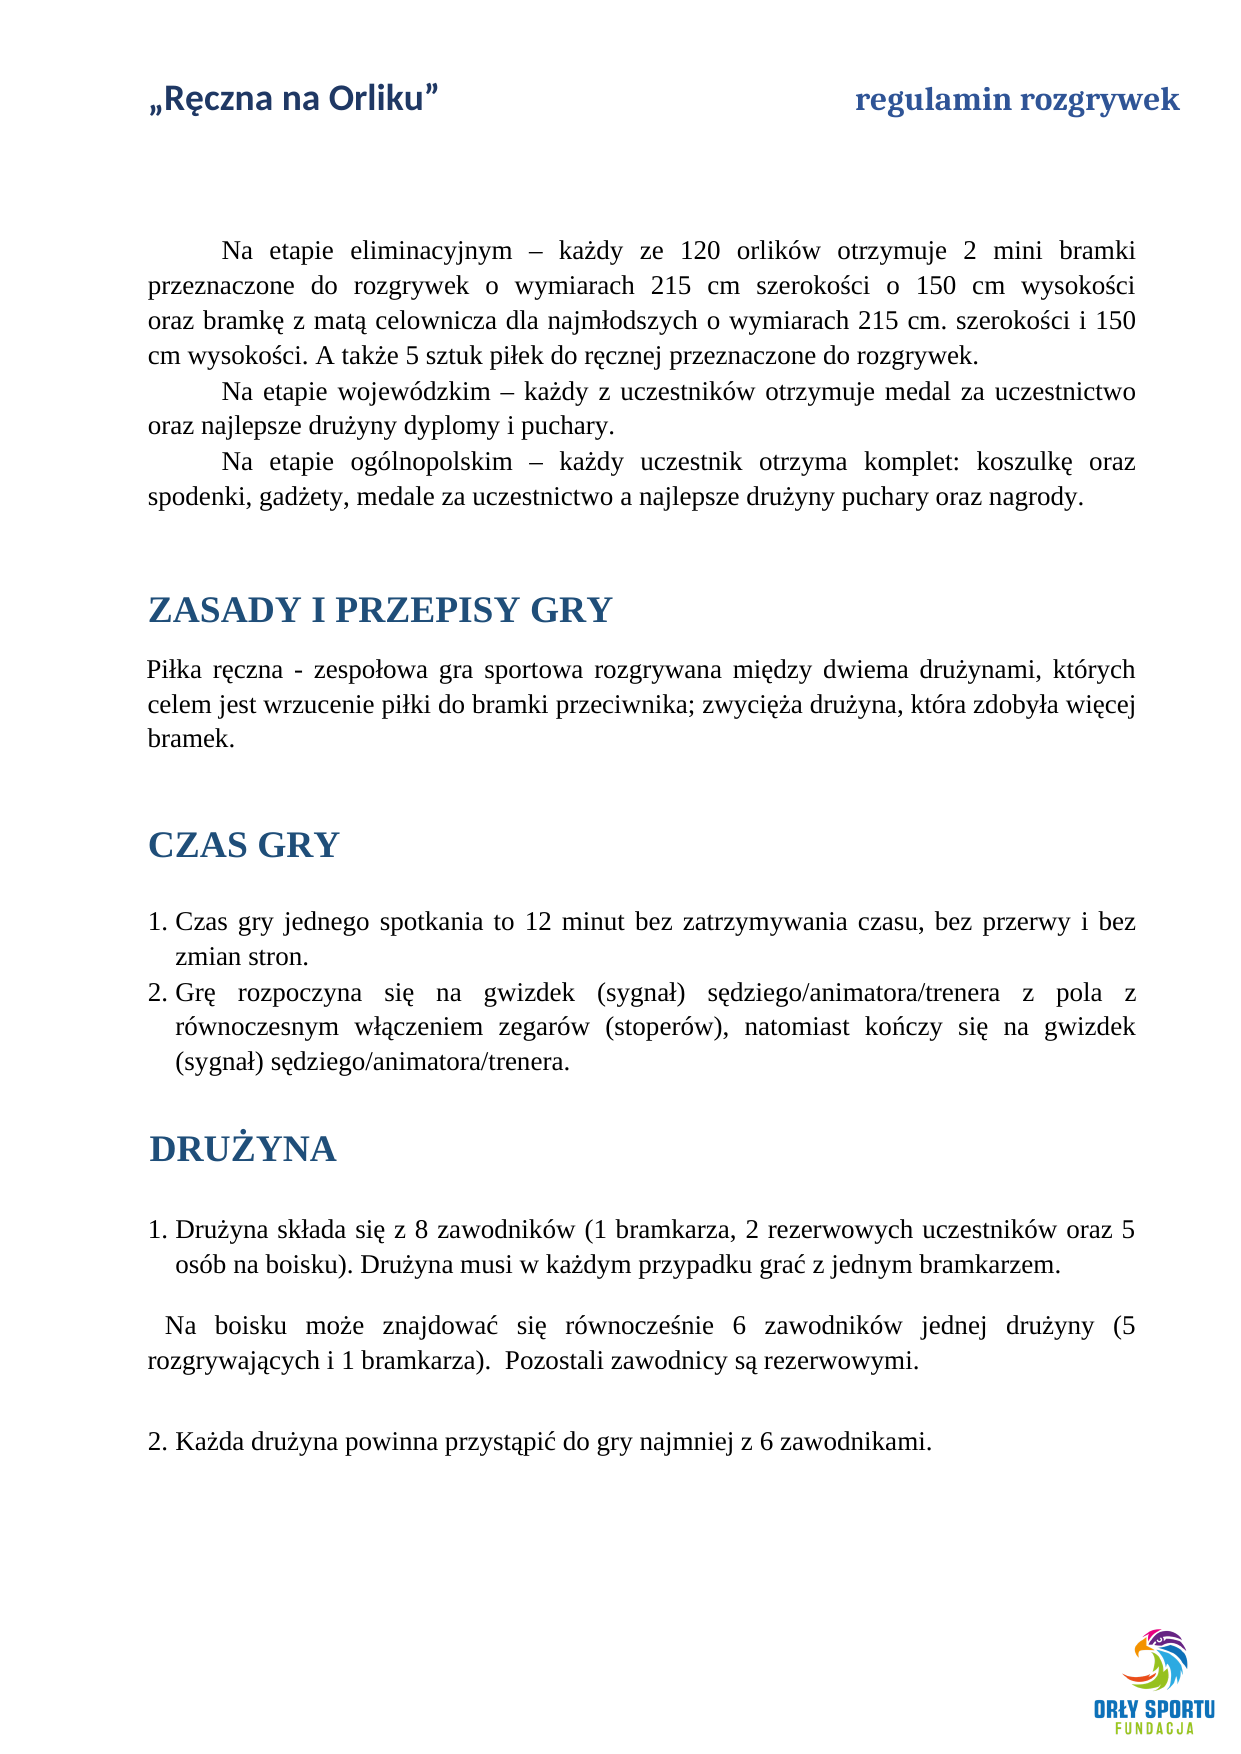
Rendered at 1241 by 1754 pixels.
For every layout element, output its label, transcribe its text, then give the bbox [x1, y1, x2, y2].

text Na etapie wojewódzkim – każdy z uczestników otrzymuje medal za uczestnictwo oraz najlepsze drużyny dyplomy i puchary. [148, 374, 1137, 441]
text Piłka ręczna - zespołowa gra sportowa rozgrywana między dwiema drużynami, których celem jest wrzucenie piłki do bramki przeciwnika; zwycięża drużyna, która zdobyła więcej bramek. [146, 653, 1137, 754]
subtitle DRUŻYNA [149, 1126, 1137, 1169]
subtitle ZASADY I PRZEPISY GRY [148, 587, 1137, 631]
text Na boisku może znajdować się równocześnie 6 zawodników jednej drużyny (5 rozgrywających i 1 bramkarza). Pozostali zawodnicy są rezerwowymi. [146, 1309, 1137, 1375]
list Drużyna składa się z 8 zawodników (1 bramkarza, 2 rezerwowych uczestników oraz 5 osób na boisku). Drużyna musi w każdym przypadku grać z jednym bramkarzem. [148, 1213, 1137, 1279]
list Każda drużyna powinna przystąpić do gry najmniej z 6 zawodnikami. [148, 1424, 1137, 1456]
text Na etapie ogólnopolskim – każdy uczestnik otrzyma komplet: koszulkę oraz spodenki, gadżety, medale za uczestnictwo a najlepsze drużyny puchary oraz nagrody. [148, 445, 1137, 511]
subtitle CZAS GRY [148, 823, 1137, 866]
list Czas gry jednego spotkania to 12 minut bez zatrzymywania czasu, bez przerwy i bez zmian stron. [148, 905, 1137, 971]
picture [1094, 1629, 1215, 1735]
text Na etapie eliminacyjnym – każdy ze 120 orlików otrzymuje 2 mini bramki przeznaczone do rozgrywek o wymiarach 215 cm szerokości o 150 cm wysokości oraz bramkę z matą celownicza dla najmłodszych o wymiarach 215 cm. szerokości i 150 cm wysokości. A także 5 sztuk piłek do ręcznej przeznaczone do rozgrywek. [148, 234, 1137, 370]
list Grę rozpoczyna się na gwizdek (sygnał) sędziego/animatora/trenera z pola z równoczesnym włączeniem zegarów (stoperów), natomiast kończy się na gwizdek (sygnał) sędziego/animatora/trenera. [148, 976, 1137, 1076]
